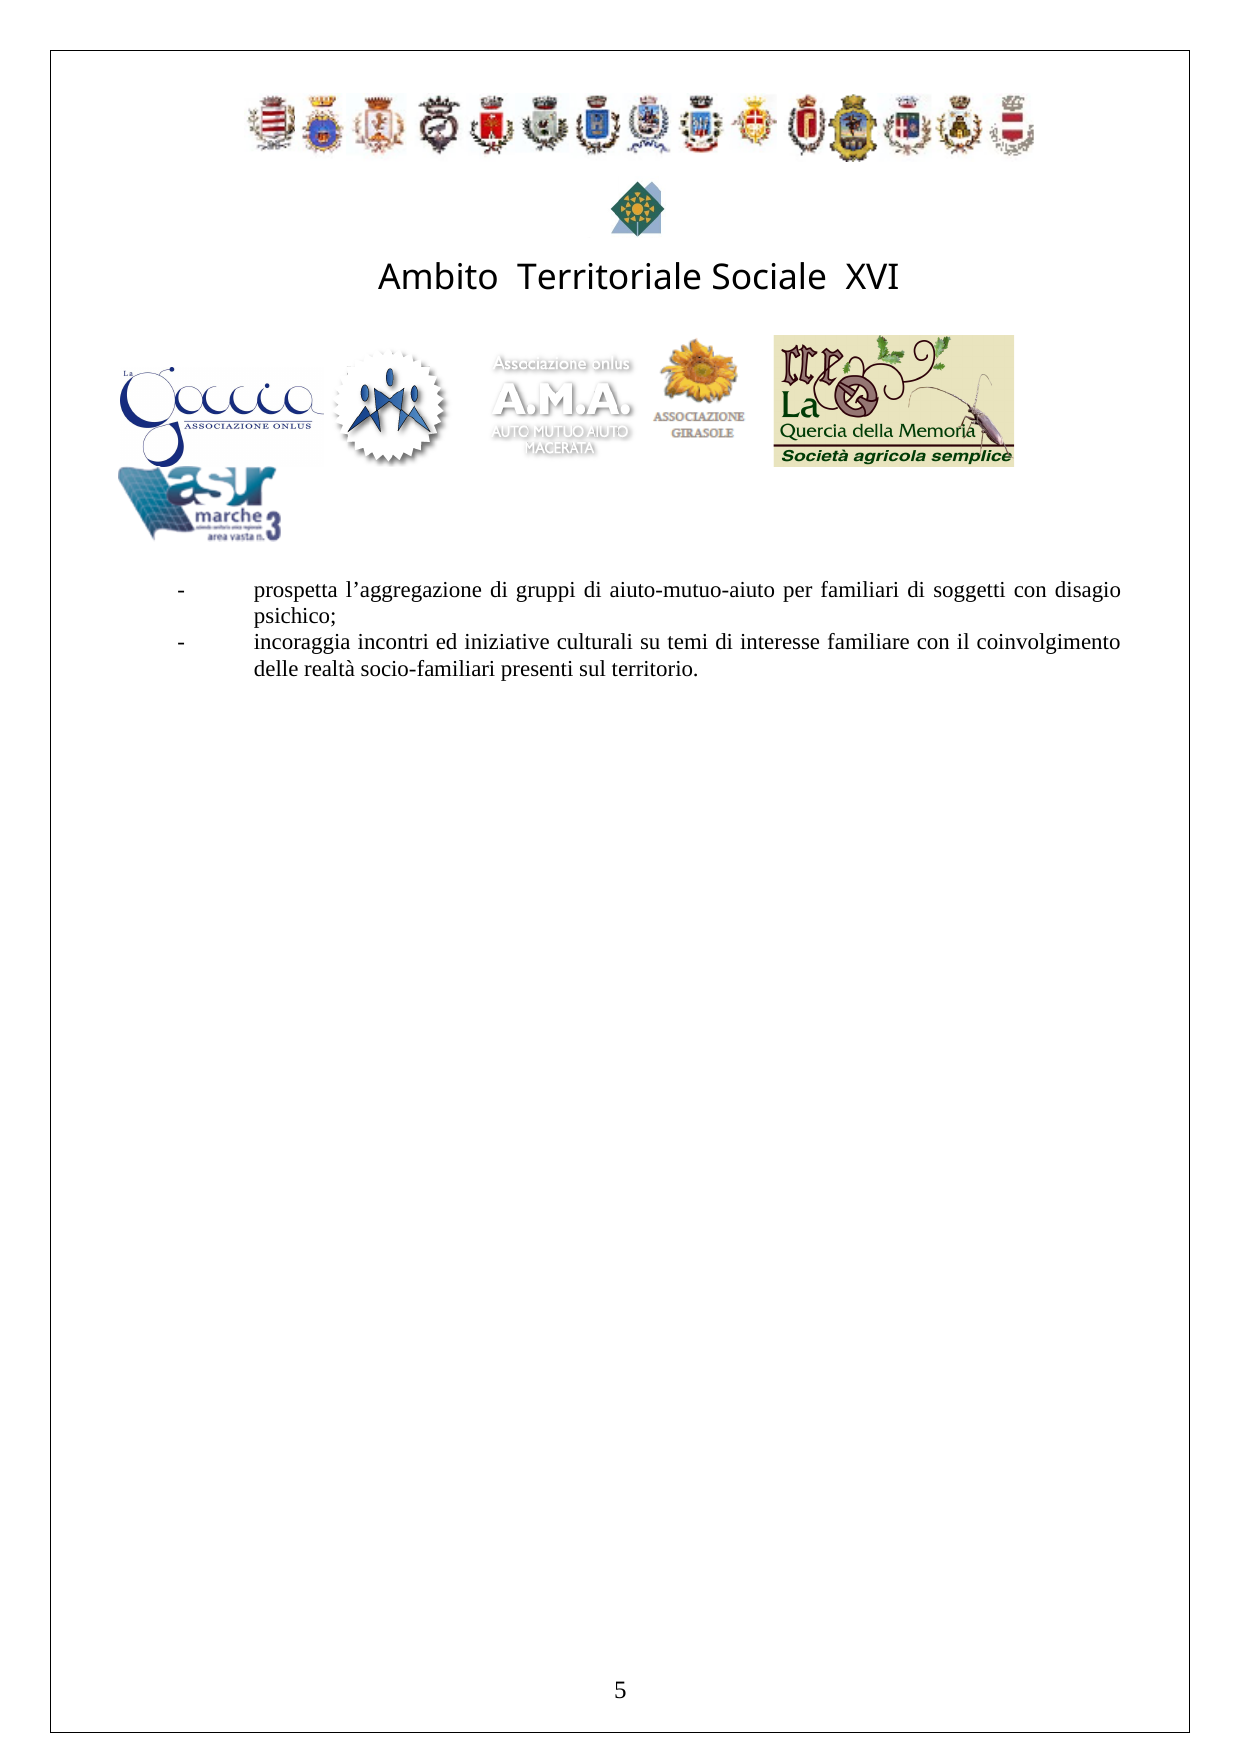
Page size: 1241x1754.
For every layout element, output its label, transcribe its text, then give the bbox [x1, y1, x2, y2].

list incoraggia incontri ed iniziative culturali su temi di interesse familiare con il coinvolgimento delle realtà socio-familiari presenti sul territorio. [177, 628, 1122, 683]
picture [325, 342, 639, 467]
list prospetta l’aggregazione di gruppi di aiuto-mutuo-aiuto per familiari di soggetti con disagio psichico; [177, 576, 1122, 628]
picture [579, 176, 699, 238]
picture [244, 93, 1034, 162]
picture [118, 367, 324, 542]
picture [773, 335, 1015, 467]
